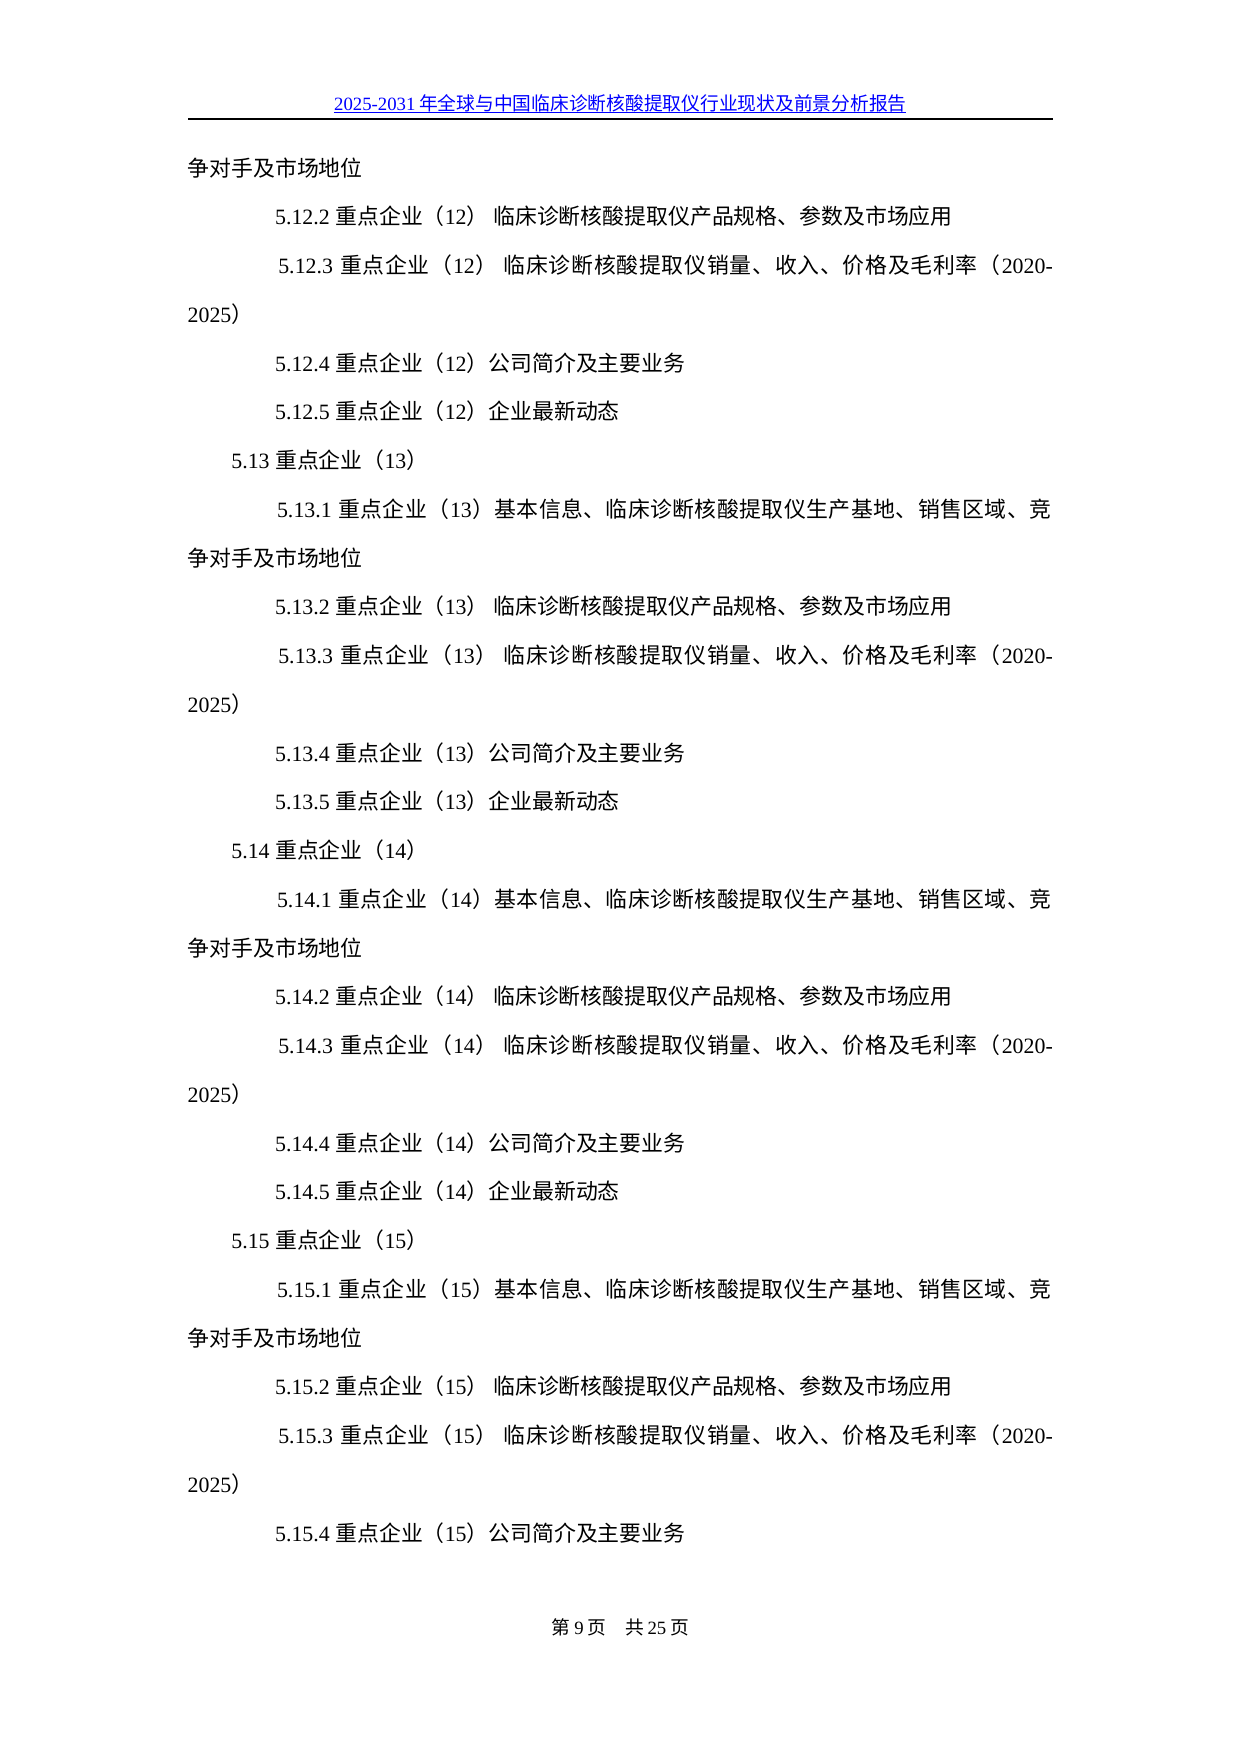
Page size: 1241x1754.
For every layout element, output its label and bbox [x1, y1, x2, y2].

text [187, 150, 1053, 1548]
